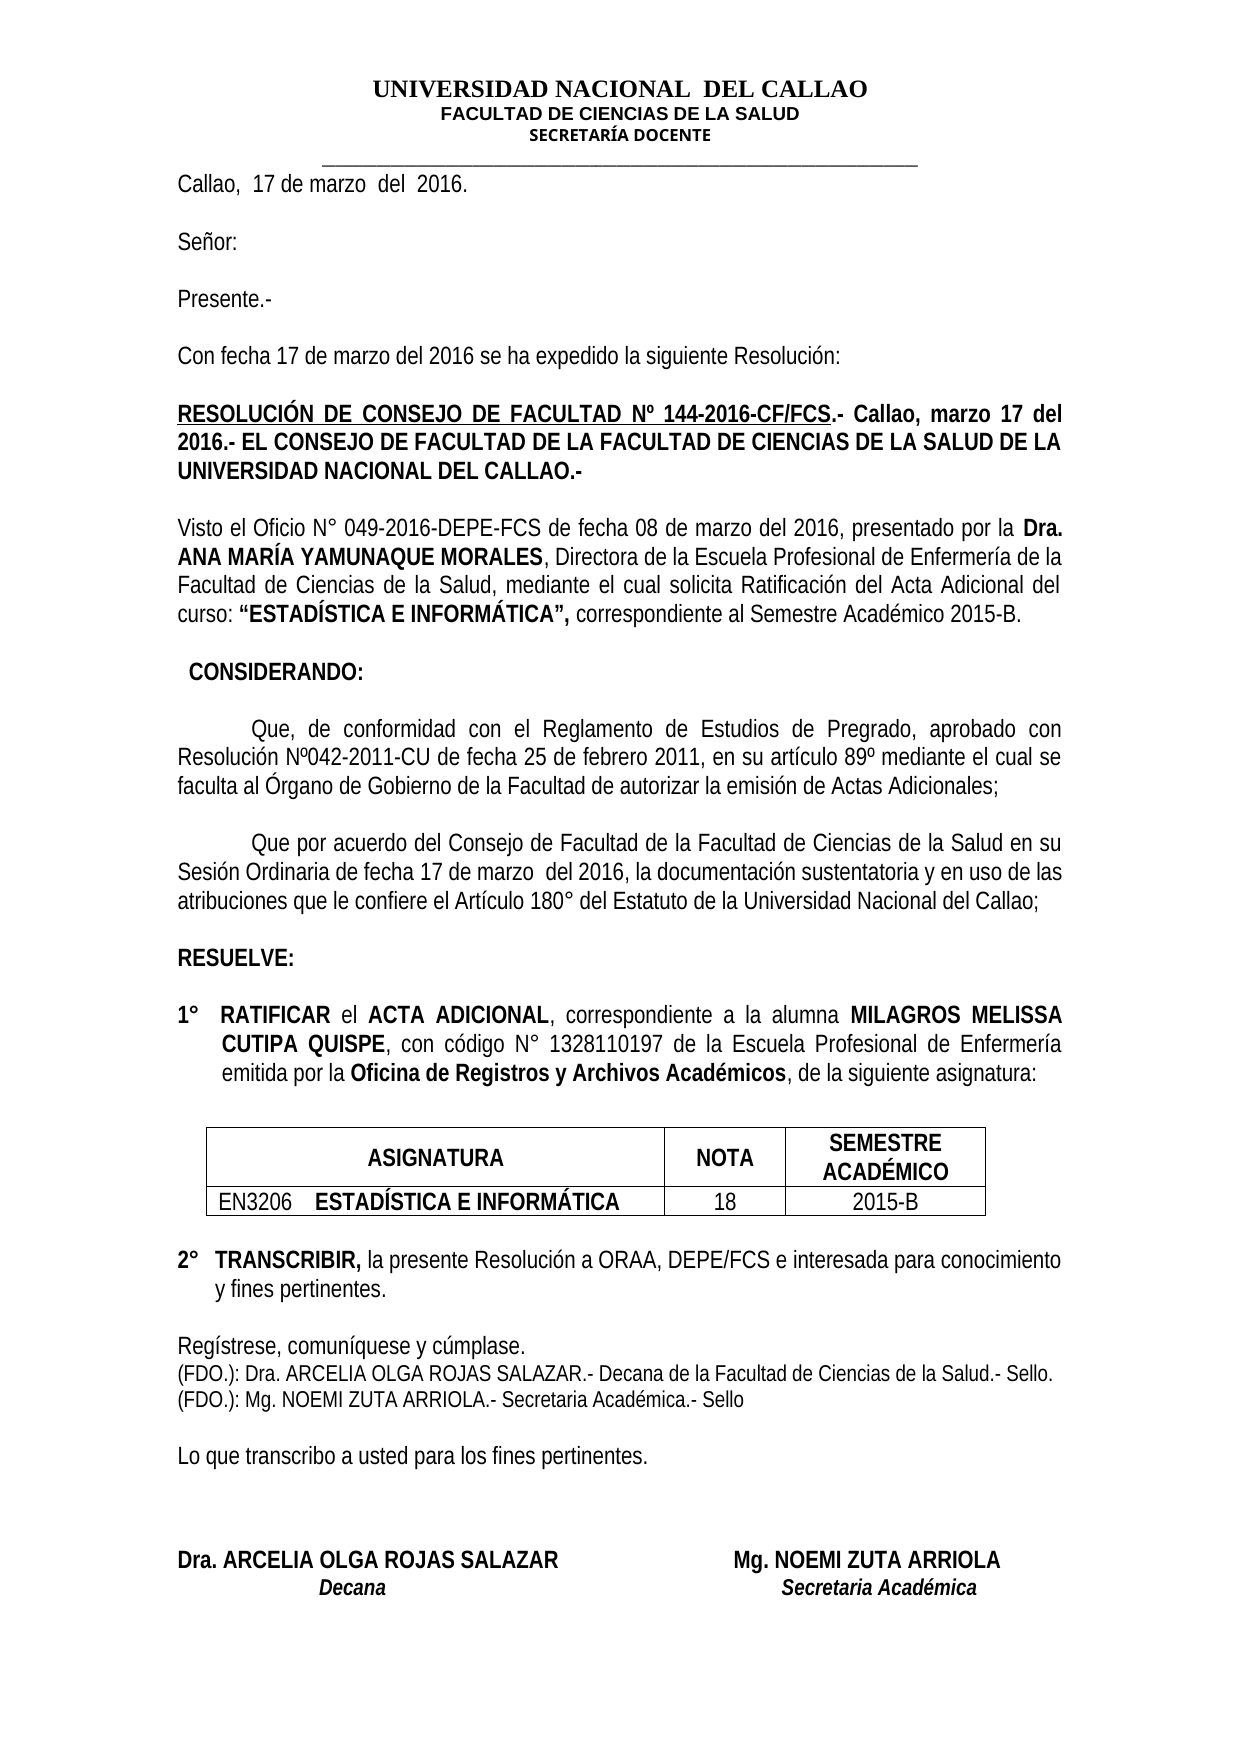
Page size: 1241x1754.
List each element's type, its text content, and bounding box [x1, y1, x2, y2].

text Señor: [177, 227, 1063, 255]
text CONSIDERANDO: [177, 656, 1063, 685]
text RESUELVE: [177, 943, 1063, 972]
text Decana Secretaria Académica [177, 1573, 1063, 1600]
text (FDO.): Mg. NOEMI ZUTA ARRIOLA.- Secretaria Académica.- Sello [177, 1386, 1063, 1412]
text 1° RATIFICAR el ACTA ADICIONAL, correspondiente a la alumna MILAGROS MELISSA CUTIPA QUISPE, con código N° 1328110197 de la Escuela Profesional de Enfermería emitida por la Oficina de Registros y Archivos Académicos, de la siguiente asignatura: [177, 1000, 1063, 1086]
table_header ASIGNATURA [207, 1128, 664, 1186]
text Que por acuerdo del Consejo de Facultad de la Facultad de Ciencias de la Salud en su Sesión Ordinaria de fecha 17 de marzo del 2016, la documentación sustentatoria y en uso de las atribuciones que le confiere el Artículo 180° del Estatuto de la Universidad Nacional del Callao; [177, 828, 1063, 914]
text (FDO.): Dra. ARCELIA OLGA ROJAS SALAZAR.- Decana de la Facultad de Ciencias de la Salud.- Sello. [177, 1359, 1063, 1386]
text Dra. ARCELIA OLGA ROJAS SALAZAR Mg. NOEMI ZUTA ARRIOLA [177, 1545, 1063, 1573]
text Con fecha 17 de marzo del 2016 se ha expedido la siguiente Resolución: [177, 341, 1063, 370]
text Callao, 17 de marzo del 2016. [177, 169, 1063, 198]
text Presente.- [177, 284, 1063, 313]
table_header SEMESTRE ACADÉMICO [786, 1128, 985, 1186]
text 2° TRANSCRIBIR, la presente Resolución a ORAA, DEPE/FCS e interesada para conocimiento y fines pertinentes. [177, 1245, 1063, 1302]
table_cell EN3206 ESTADÍSTICA E INFORMÁTICA [207, 1187, 664, 1215]
table_header NOTA [665, 1128, 785, 1186]
table_cell 2015-B [786, 1187, 985, 1215]
text Que, de conformidad con el Reglamento de Estudios de Pregrado, aprobado con Resolución Nº042-2011-CU de fecha 25 de febrero 2011, en su artículo 89º mediante el cual se faculta al Órgano de Gobierno de la Facultad de autorizar la emisión de Actas Adicionales; [177, 714, 1063, 800]
text Regístrese, comuníquese y cúmplase. [177, 1331, 1063, 1359]
text RESOLUCIÓN DE consejo de facultad Nº 144-2016-CF/FCS.- Callao, marzo 17 del 2016.- EL consejo de facultad DE LA FACULTAD DE CIENCIAS DE LA SALUD DE LA UNIVERSIDAD NACIONAL DEL CALLAO.- [177, 399, 1063, 484]
table_cell 18 [665, 1187, 785, 1215]
text Visto el Oficio N° 049-2016-DEPE-FCS de fecha 08 de marzo del 2016, presentado por la Dra. ANA MARÍA YAMUNAQUE MORALES, Directora de la Escuela Profesional de Enfermería de la Facultad de Ciencias de la Salud, mediante el cual solicita Ratificación del Acta Adicional del curso: “ESTADÍSTICA E INFORMÁTICA”, correspondiente al Semestre Académico 2015-B. [177, 513, 1063, 628]
text Lo que transcribo a usted para los fines pertinentes. [177, 1441, 1063, 1469]
